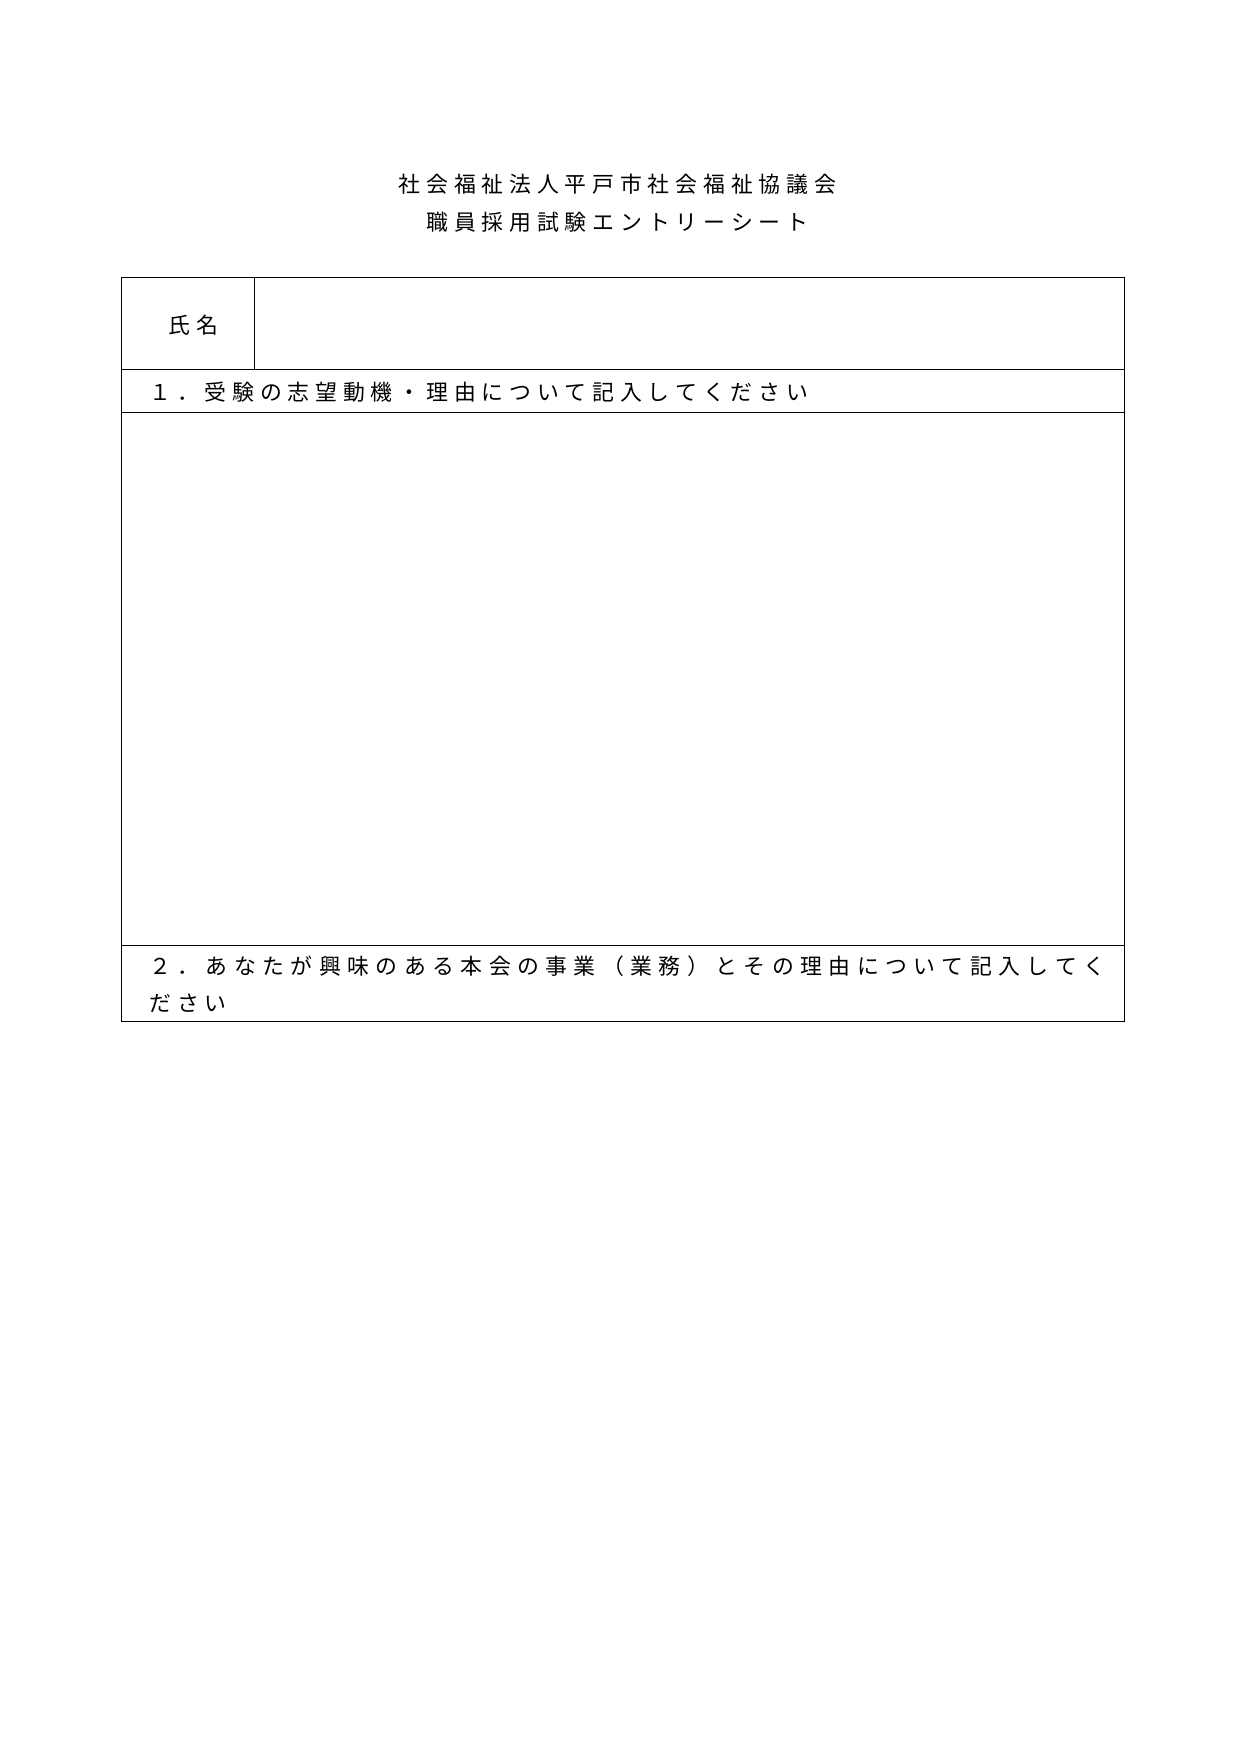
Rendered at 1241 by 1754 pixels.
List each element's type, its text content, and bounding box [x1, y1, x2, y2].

text 職員採用試験エントリーシート [121, 202, 1119, 239]
table_cell ２．あなたが興味のある本会の事業（業務）とその理由について記入してください [122, 946, 1124, 1021]
table_header 氏名 [122, 278, 254, 369]
table_cell [122, 413, 1124, 945]
table_header [255, 278, 1124, 369]
text 社会福祉法人平戸市社会福祉協議会 [121, 164, 1119, 202]
table_cell １．受験の志望動機・理由について記入してください [122, 370, 1124, 412]
